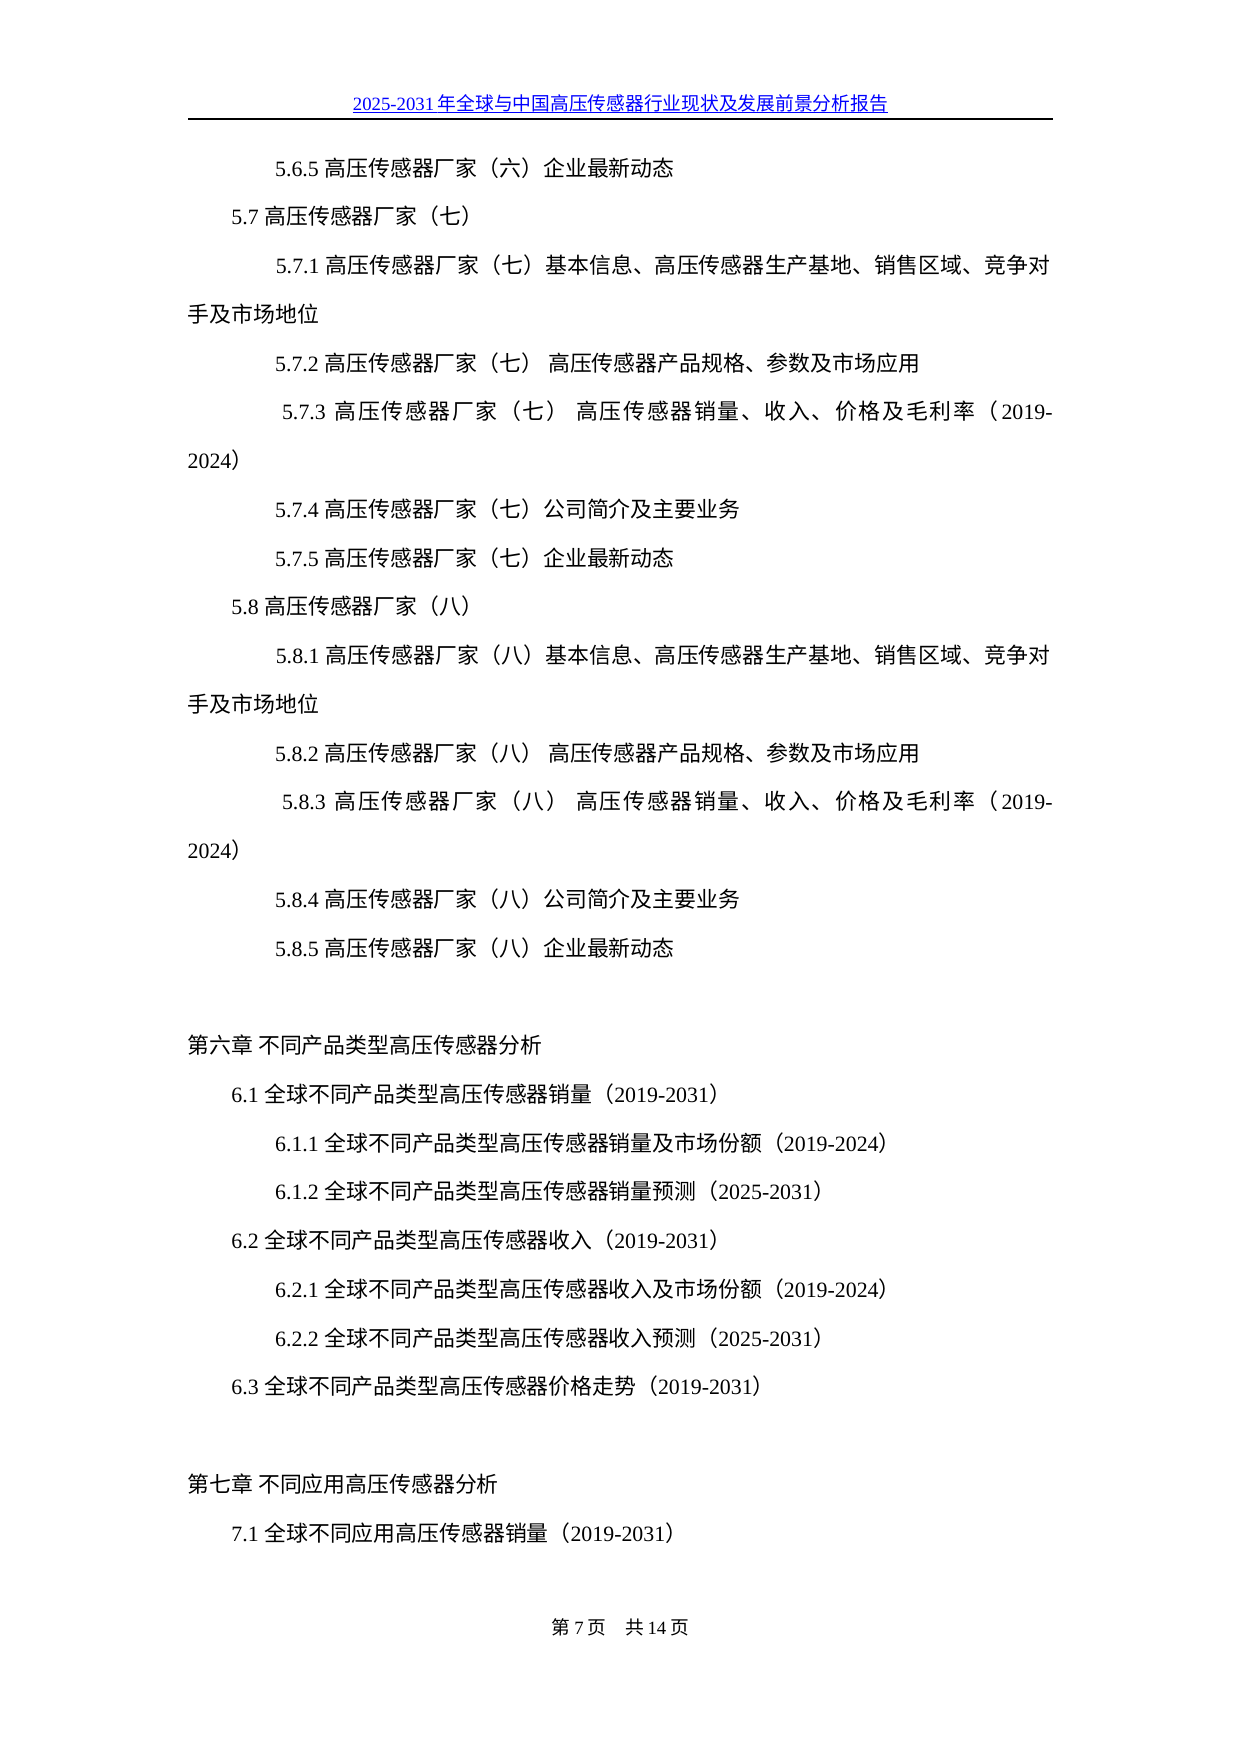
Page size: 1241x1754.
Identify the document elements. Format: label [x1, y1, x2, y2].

text [187, 150, 1053, 1548]
